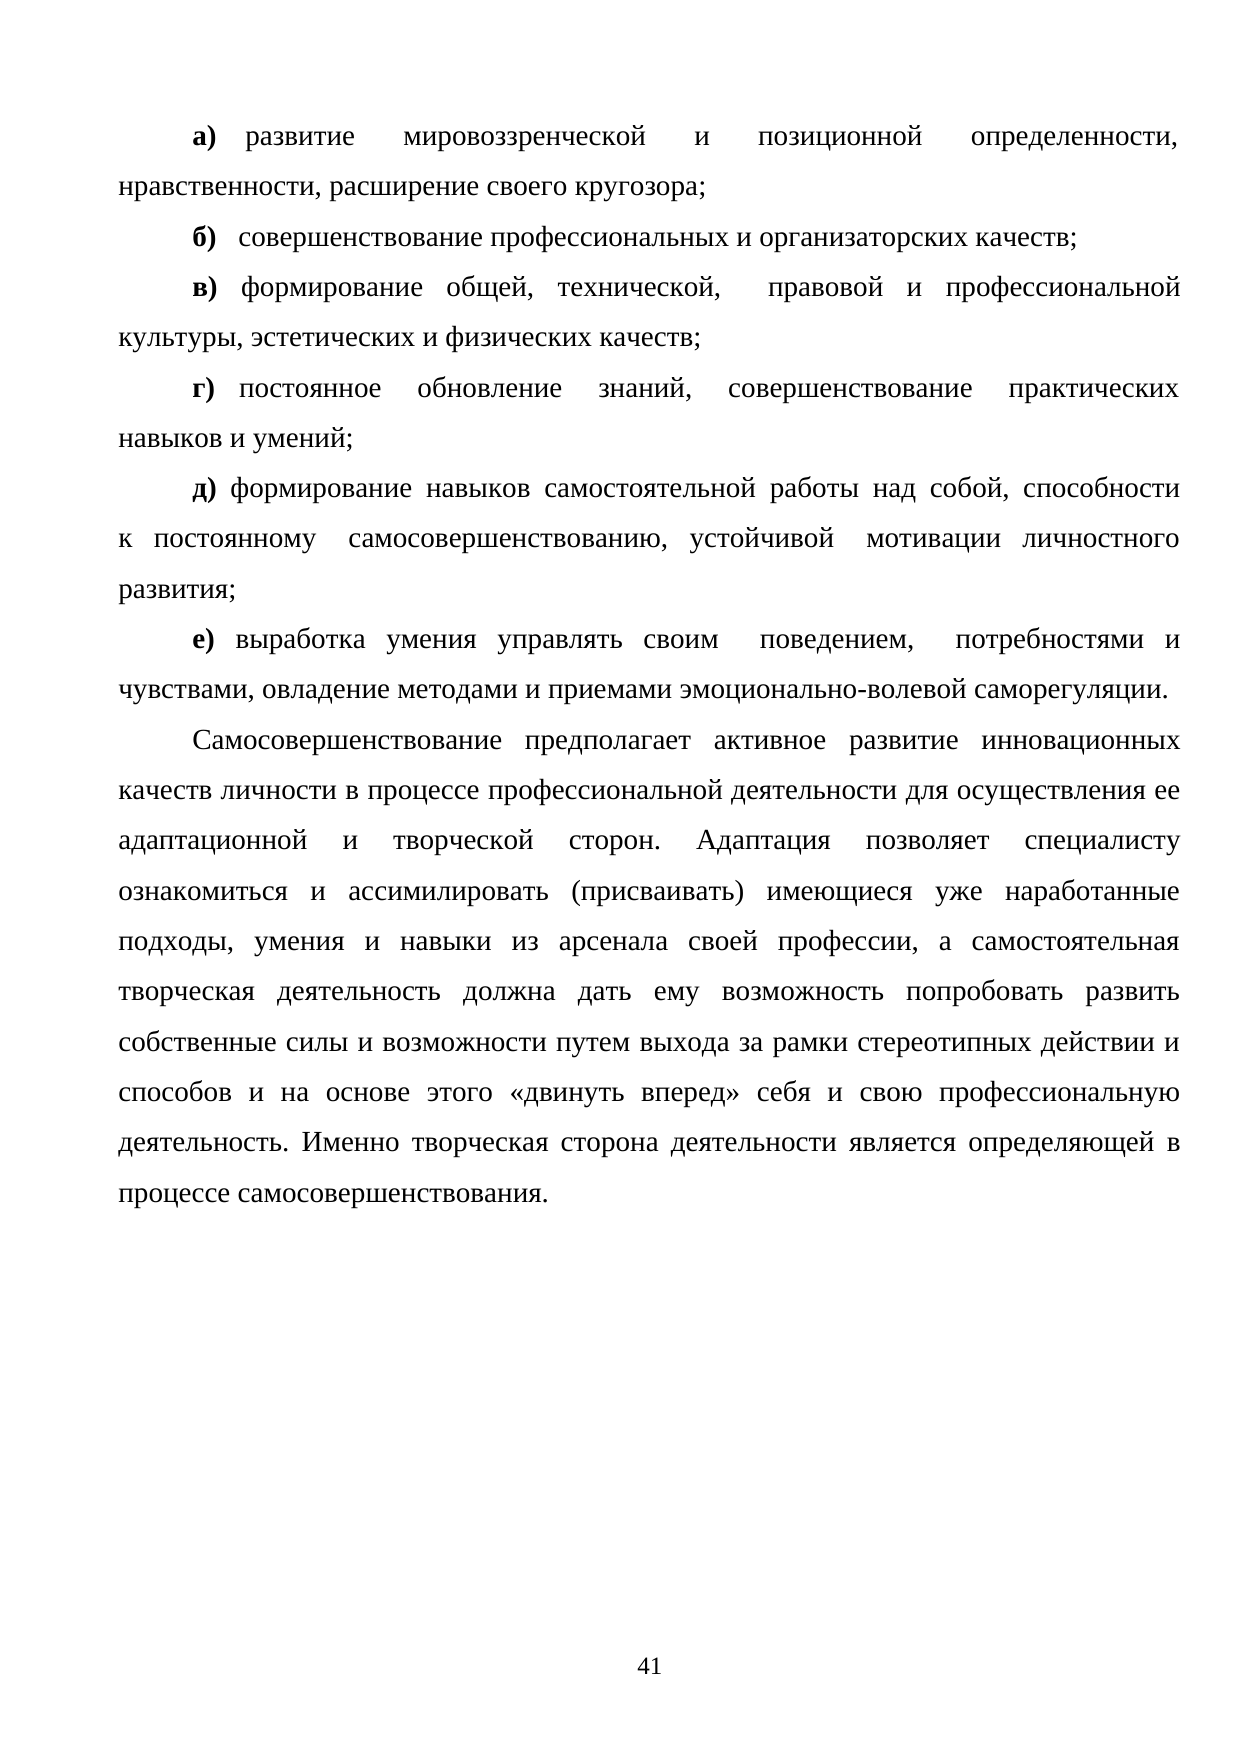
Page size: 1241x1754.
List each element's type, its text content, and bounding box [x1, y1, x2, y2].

text г) постоянное обновление знаний, совершенствование практических навыков и умений; [118, 370, 1181, 453]
text д) формирование навыков самостоятельной работы над собой, способности к постоянному самосовершенствованию, устойчивой мотивации личностного развития; [118, 470, 1181, 604]
text Самосовершенствование предполагает активное развитие инновационных качеств личности в процессе профессиональной деятельности для осуществления ее адаптационной и творческой сторон. Адаптация позволяет специалисту ознакомиться и ассимилировать (присваивать) имеющиеся уже наработанные подходы, умения и навыки из арсенала своей профессии, а самостоятельная творческая деятельность должна дать ему возможность попробовать развить собственные силы и возможности путем выхода за рамки стереотипных действии и способов и на основе этого «двинуть вперед» себя и свою профессиональную деятельность. Именно творческая сторона деятельности является определяющей в процессе самосовершенствования. [118, 722, 1181, 1208]
text е) выработка умения управлять своим поведением, потребностями и чувствами, овладение методами и приемами эмоционально-волевой саморегуляции. [118, 621, 1181, 705]
text в) формирование общей, технической, правовой и профессиональной культуры, эстетических и физических качеств; [118, 269, 1181, 353]
text а) развитие мировоззренческой и позиционной определенности, нравственности, расширение своего кругозора; [118, 118, 1181, 202]
text б) совершенствование профессиональных и организаторских качеств; [118, 219, 1181, 252]
